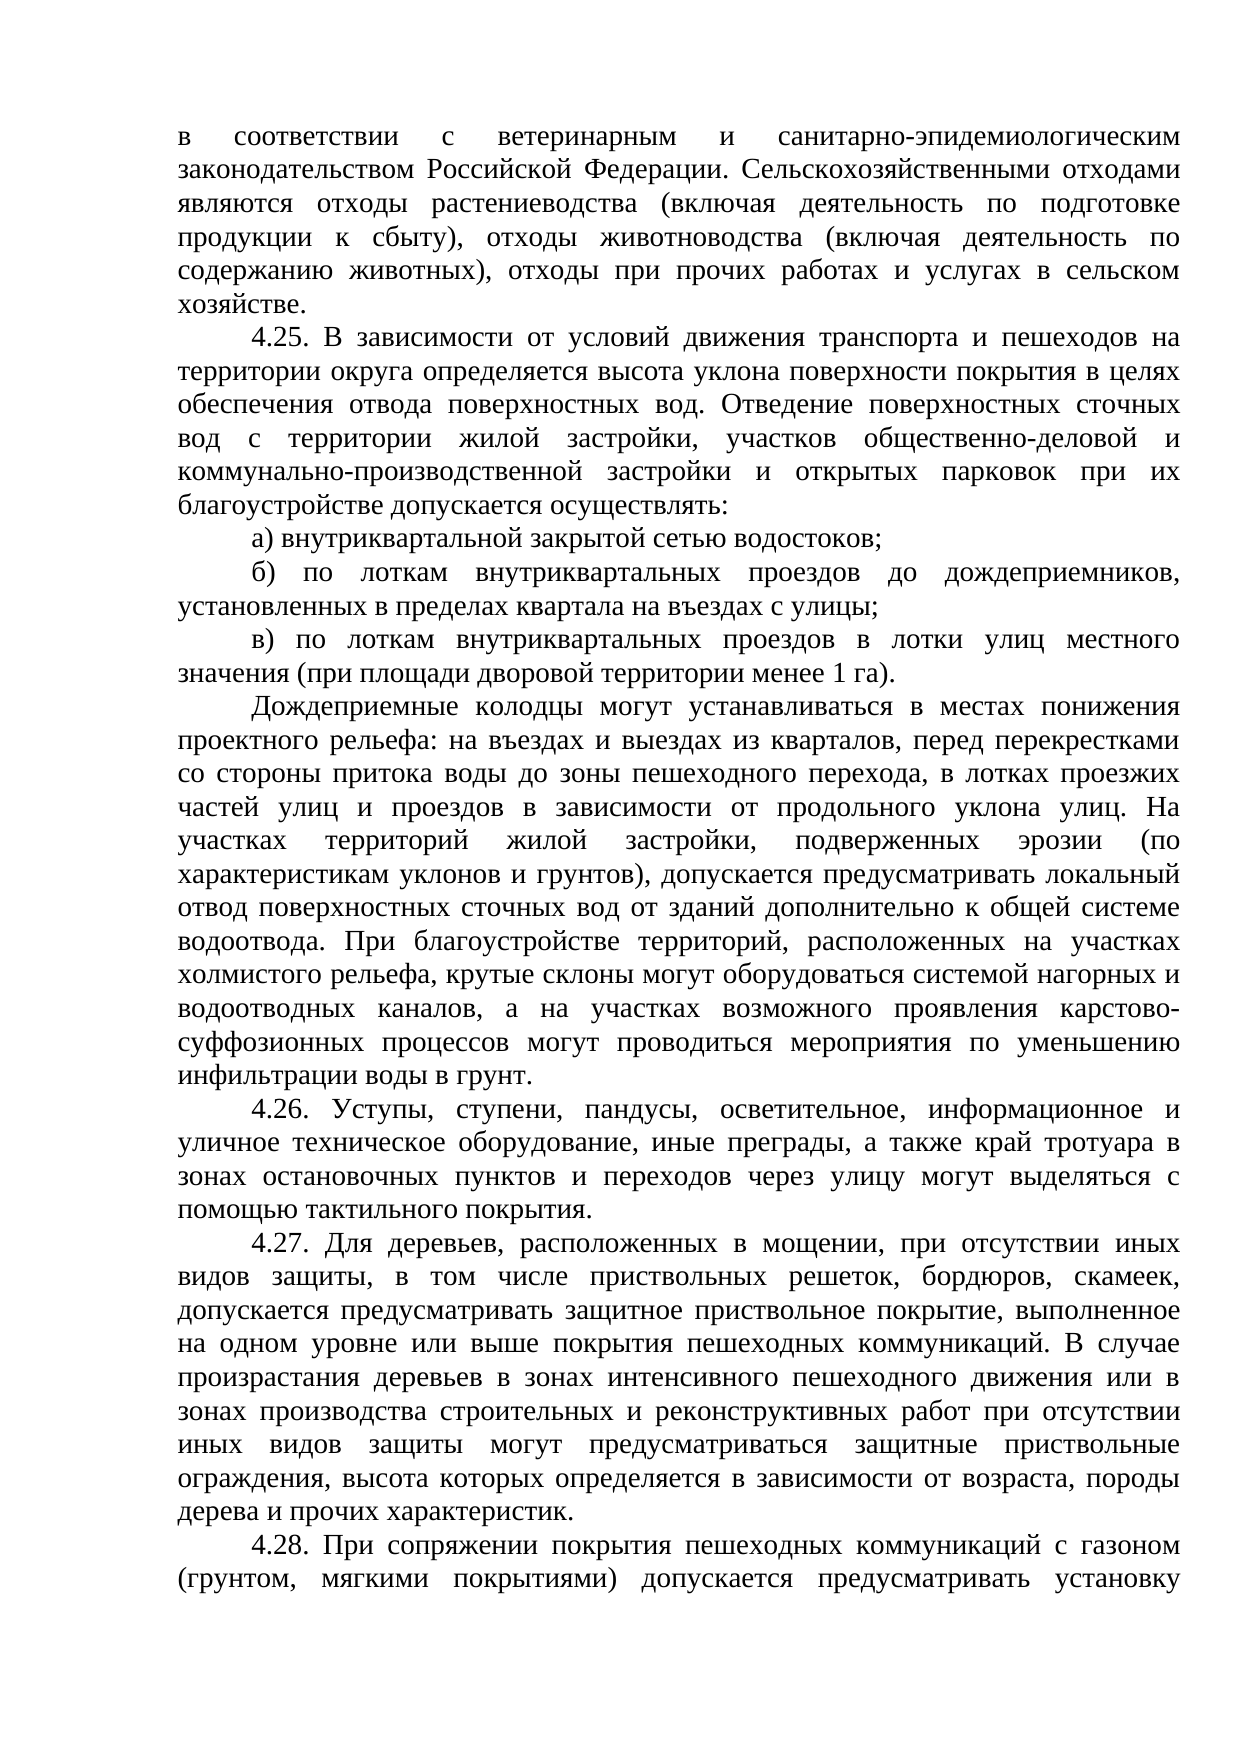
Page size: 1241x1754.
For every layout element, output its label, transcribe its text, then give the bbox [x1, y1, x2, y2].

text 4.27. Для деревьев, расположенных в мощении, при отсутствии иных видов защиты, в том числе приствольных решеток, бордюров, скамеек, допускается предусматривать защитное приствольное покрытие, выполненное на одном уровне или выше покрытия пешеходных коммуникаций. В случае произрастания деревьев в зонах интенсивного пешеходного движения или в зонах производства строительных и реконструктивных работ при отсутствии иных видов защиты могут предусматриваться защитные приствольные ограждения, высота которых определяется в зависимости от возраста, породы дерева и прочих характеристик. [177, 1225, 1181, 1527]
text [177, 1527, 1181, 1594]
text Дождеприемные колодцы могут устанавливаться в местах понижения проектного рельефа: на въездах и выездах из кварталов, перед перекрестками со стороны притока воды до зоны пешеходного перехода, в лотках проезжих частей улиц и проездов в зависимости от продольного уклона улиц. На участках территорий жилой застройки, подверженных эрозии (по характеристикам уклонов и грунтов), допускается предусматривать локальный отвод поверхностных сточных вод от зданий дополнительно к общей системе водоотвода. При благоустройстве территорий, расположенных на участках холмистого рельефа, крутые склоны могут оборудоваться системой нагорных и водоотводных каналов, а на участках возможного проявления карстово-суффозионных процессов могут проводиться мероприятия по уменьшению инфильтрации воды в грунт. [177, 688, 1181, 1091]
text б) по лоткам внутриквартальных проездов до дождеприемников, установленных в пределах квартала на въездах с улицы; [177, 554, 1181, 621]
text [177, 118, 1181, 319]
text в) по лоткам внутриквартальных проездов в лотки улиц местного значения (при площади дворовой территории менее 1 га). [177, 621, 1181, 688]
text а) внутриквартальной закрытой сетью водостоков; [177, 521, 1181, 554]
text 4.25. В зависимости от условий движения транспорта и пешеходов на территории округа определяется высота уклона поверхности покрытия в целях обеспечения отвода поверхностных вод. Отведение поверхностных сточных вод с территории жилой застройки, участков общественно-деловой и коммунально-производственной застройки и открытых парковок при их благоустройстве допускается осуществлять: [177, 319, 1181, 521]
text 4.26. Уступы, ступени, пандусы, осветительное, информационное и уличное техническое оборудование, иные преграды, а также край тротуара в зонах остановочных пунктов и переходов через улицу могут выделяться с помощью тактильного покрытия. [177, 1091, 1181, 1225]
